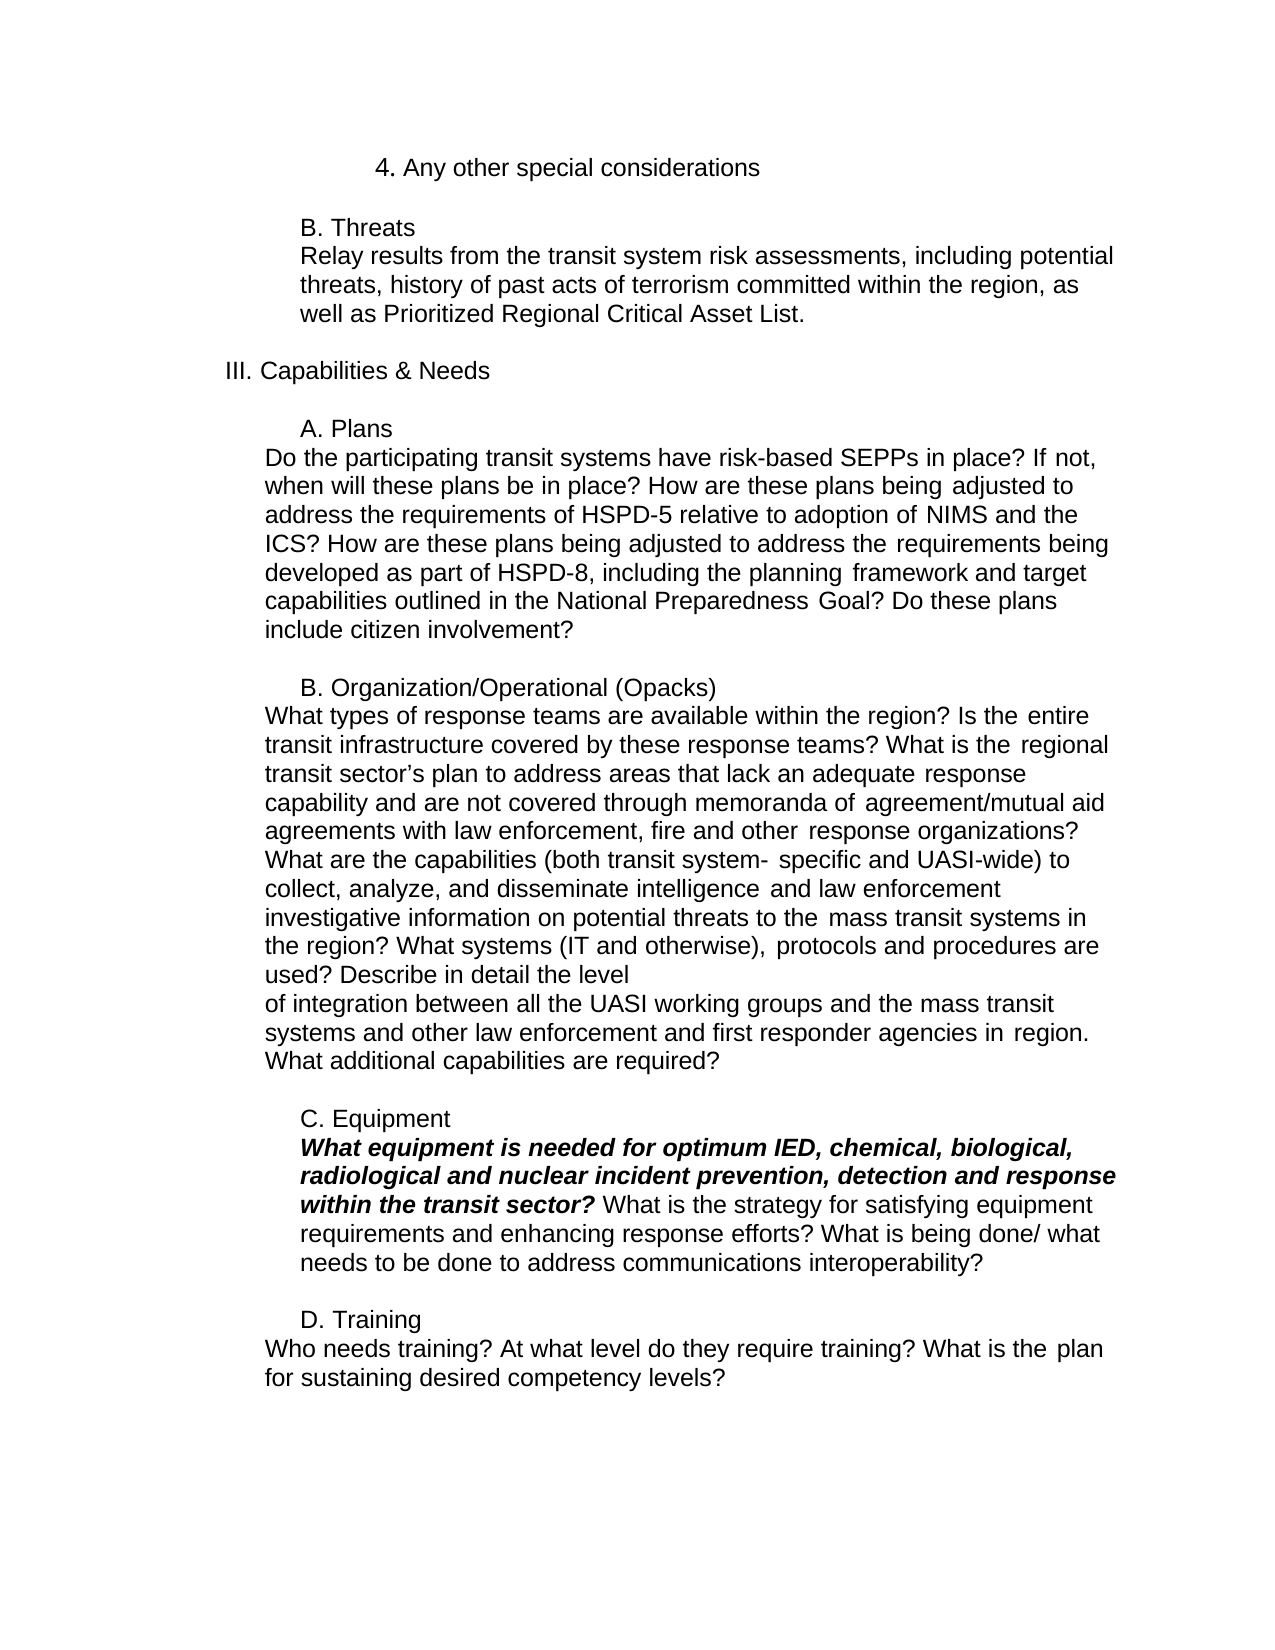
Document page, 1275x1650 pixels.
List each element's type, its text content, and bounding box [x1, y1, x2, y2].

text of integration between all the UASI working groups and the mass transit systems and other law enforcement and first responder agencies in region. What additional capabilities are required? [264, 989, 1112, 1075]
list Any other special considerations [375, 150, 1131, 184]
list Capabilities & Needs [225, 356, 1131, 385]
text Who needs training? At what level do they require training? What is the plan for sustaining desired competency levels? [264, 1334, 1112, 1391]
list Plans [300, 414, 1131, 442]
list Equipment [300, 1104, 1131, 1132]
text What equipment is needed for optimum IED, chemical, biological, radiological and nuclear incident prevention, detection and response within the transit sector? What is the strategy for satisfying equipment requirements and enhancing response efforts? What is being done/ what needs to be done to address communications interoperability? [300, 1133, 1119, 1276]
list Threats [300, 212, 1131, 241]
list Training [300, 1305, 1131, 1334]
text What types of response teams are available within the region? Is the entire transit infrastructure covered by these response teams? What is the regional transit sector’s plan to address areas that lack an adequate response capability and are not covered through memoranda of agreement/mutual aid agreements with law enforcement, fire and other response organizations? What are the capabilities (both transit system- specific and UASI-wide) to collect, analyze, and disseminate intelligence and law enforcement investigative information on potential threats to the mass transit systems in the region? What systems (IT and otherwise), protocols and procedures are used? Describe in detail the level [264, 701, 1119, 989]
text Relay results from the transit system risk assessments, including potential threats, history of past acts of terrorism committed within the region, as well as Prioritized Regional Critical Asset List. [300, 241, 1117, 327]
text Do the participating transit systems have risk-based SEPPs in place? If not, when will these plans be in place? How are these plans being adjusted to address the requirements of HSPD-5 relative to adoption of NIMS and the ICS? How are these plans being adjusted to address the requirements being developed as part of HSPD-8, including the planning framework and target capabilities outlined in the National Preparedness Goal? Do these plans include citizen involvement? [264, 442, 1112, 644]
list Organization/Operational (Opacks) [300, 672, 1131, 701]
